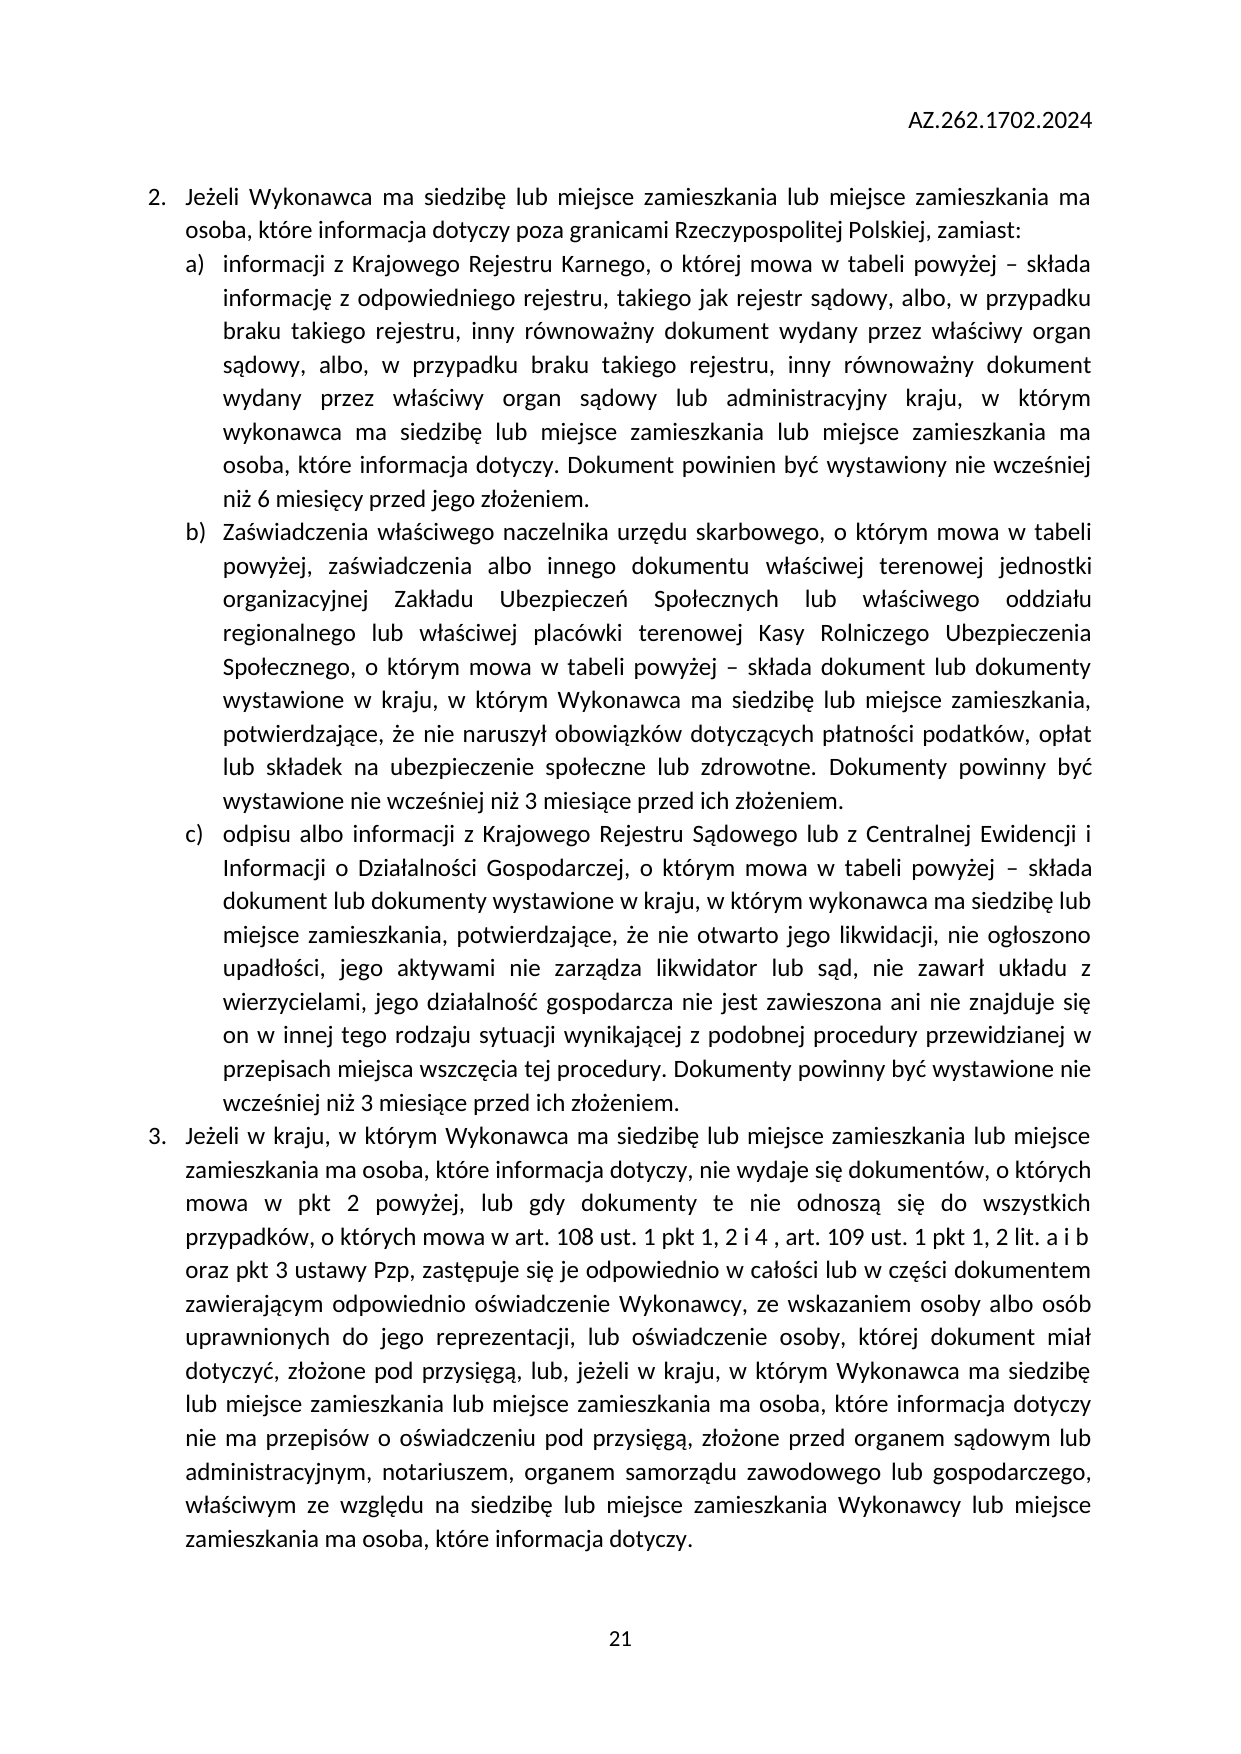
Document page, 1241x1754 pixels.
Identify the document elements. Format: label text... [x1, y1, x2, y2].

list Zaświadczenia właściwego naczelnika urzędu skarbowego, o którym mowa w tabeli powyżej, zaświadczenia albo innego dokumentu właściwej terenowej jednostki organizacyjnej Zakładu Ubezpieczeń Społecznych lub właściwego oddziału regionalnego lub właściwej placówki terenowej Kasy Rolniczego Ubezpieczenia Społecznego, o którym mowa w tabeli powyżej – składa dokument lub dokumenty wystawione w kraju, w którym Wykonawca ma siedzibę lub miejsce zamieszkania, potwierdzające, że nie naruszył obowiązków dotyczących płatności podatków, opłat lub składek na ubezpieczenie społeczne lub zdrowotne. Dokumenty powinny być wystawione nie wcześniej niż 3 miesiące przed ich złożeniem. [185, 517, 1093, 815]
list odpisu albo informacji z Krajowego Rejestru Sądowego lub z Centralnej Ewidencji i Informacji o Działalności Gospodarczej, o którym mowa w tabeli powyżej – składa dokument lub dokumenty wystawione w kraju, w którym wykonawca ma siedzibę lub miejsce zamieszkania, potwierdzające, że nie otwarto jego likwidacji, nie ogłoszono upadłości, jego aktywami nie zarządza likwidator lub sąd, nie zawarł układu z wierzycielami, jego działalność gospodarcza nie jest zawieszona ani nie znajduje się on w innej tego rodzaju sytuacji wynikającej z podobnej procedury przewidzianej w przepisach miejsca wszczęcia tej procedury. Dokumenty powinny być wystawione nie wcześniej niż 3 miesiące przed ich złożeniem. [185, 818, 1093, 1117]
list Jeżeli w kraju, w którym Wykonawca ma siedzibę lub miejsce zamieszkania lub miejsce zamieszkania ma osoba, które informacja dotyczy, nie wydaje się dokumentów, o których mowa w pkt 2 powyżej, lub gdy dokumenty te nie odnoszą się do wszystkich przypadków, o których mowa w art. 108 ust. 1 pkt 1, 2 i 4 , art. 109 ust. 1 pkt 1, 2 lit. a i b oraz pkt 3 ustawy Pzp, zastępuje się je odpowiednio w całości lub w części dokumentem zawierającym odpowiednio oświadczenie Wykonawcy, ze wskazaniem osoby albo osób uprawnionych do jego reprezentacji, lub oświadczenie osoby, której dokument miał dotyczyć, złożone pod przysięgą, lub, jeżeli w kraju, w którym Wykonawca ma siedzibę lub miejsce zamieszkania lub miejsce zamieszkania ma osoba, które informacja dotyczy nie ma przepisów o oświadczeniu pod przysięgą, złożone przed organem sądowym lub administracyjnym, notariuszem, organem samorządu zawodowego lub gospodarczego, właściwym ze względu na siedzibę lub miejsce zamieszkania Wykonawcy lub miejsce zamieszkania ma osoba, które informacja dotyczy. [148, 1120, 1093, 1553]
list informacji z Krajowego Rejestru Karnego, o której mowa w tabeli powyżej – składa informację z odpowiedniego rejestru, takiego jak rejestr sądowy, albo, w przypadku braku takiego rejestru, inny równoważny dokument wydany przez właściwy organ sądowy, albo, w przypadku braku takiego rejestru, inny równoważny dokument wydany przez właściwy organ sądowy lub administracyjny kraju, w którym wykonawca ma siedzibę lub miejsce zamieszkania lub miejsce zamieszkania ma osoba, które informacja dotyczy. Dokument powinien być wystawiony nie wcześniej niż 6 miesięcy przed jego złożeniem. [185, 248, 1093, 513]
list Jeżeli Wykonawca ma siedzibę lub miejsce zamieszkania lub miejsce zamieszkania ma osoba, które informacja dotyczy poza granicami Rzeczypospolitej Polskiej, zamiast: [148, 181, 1093, 245]
